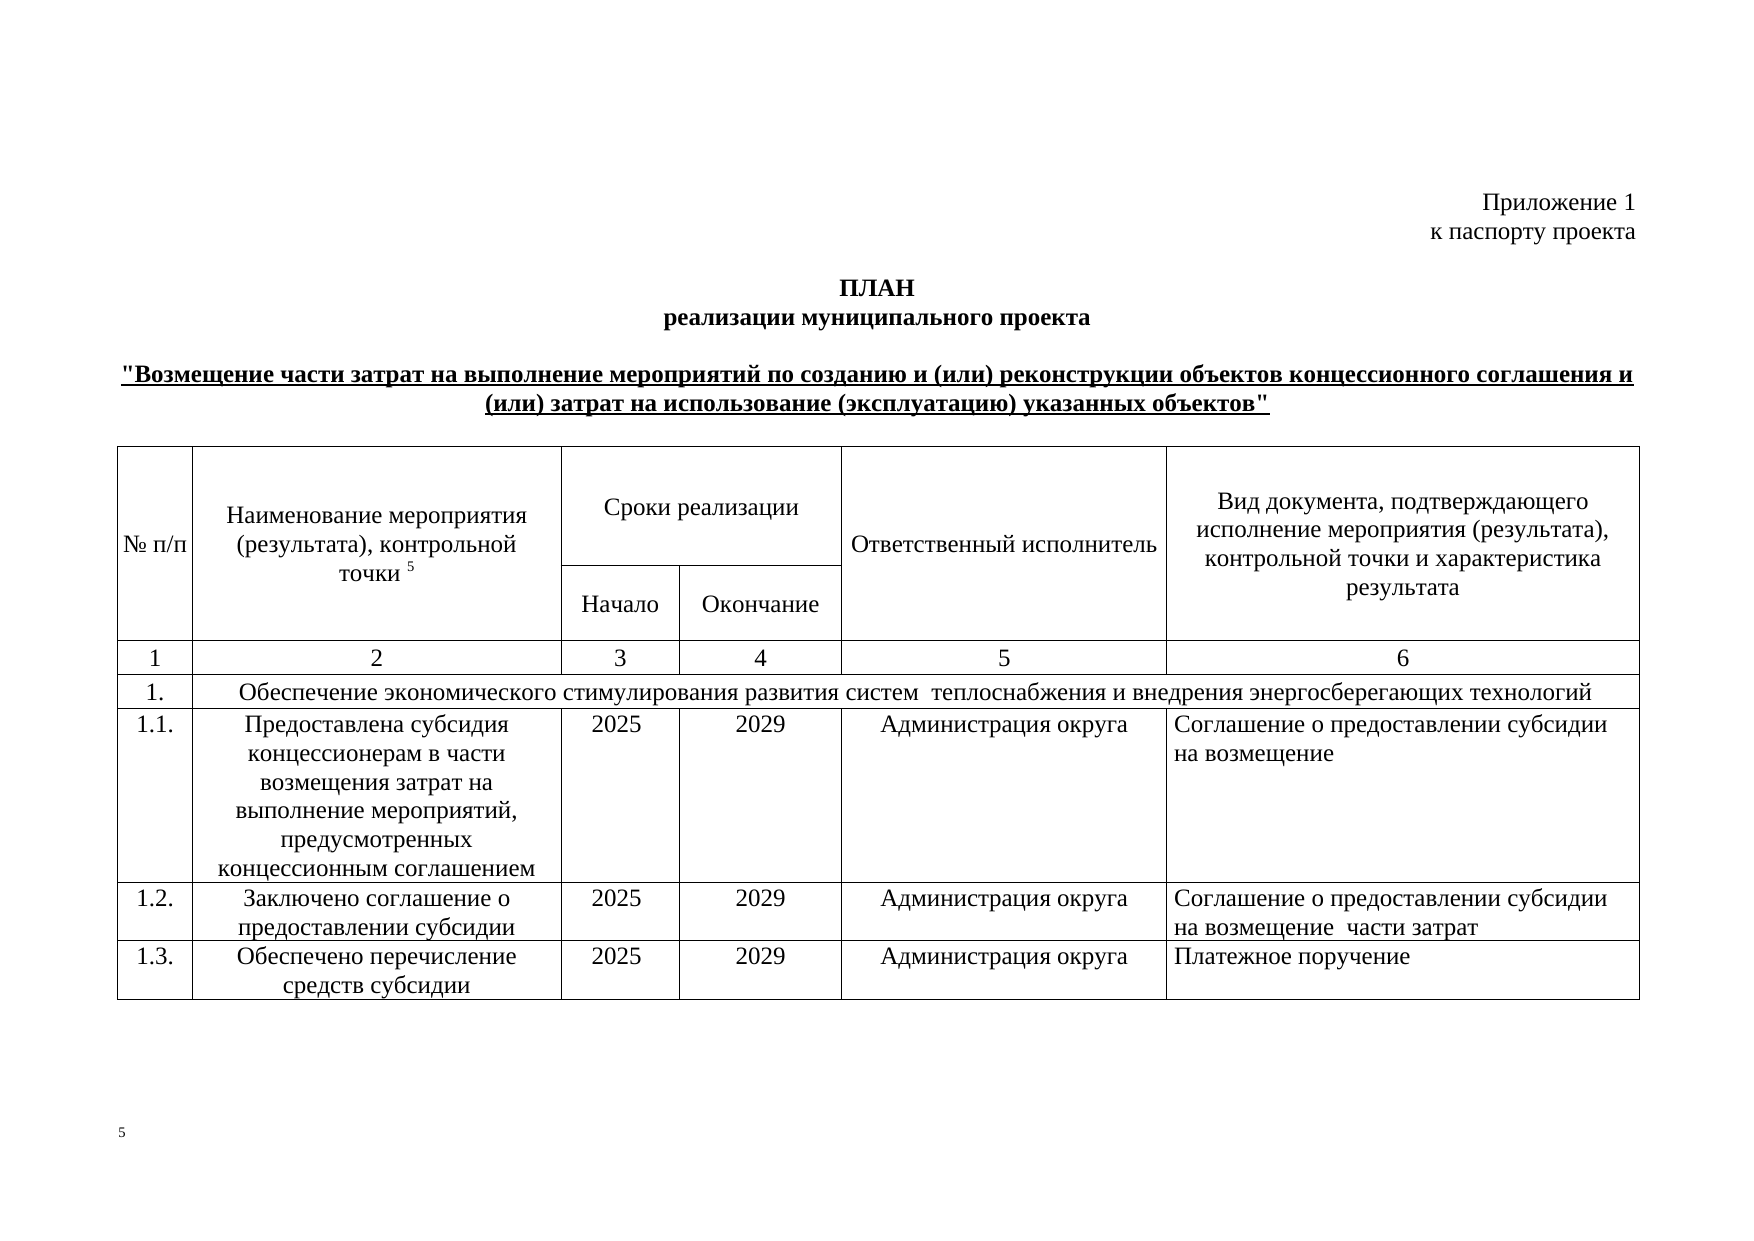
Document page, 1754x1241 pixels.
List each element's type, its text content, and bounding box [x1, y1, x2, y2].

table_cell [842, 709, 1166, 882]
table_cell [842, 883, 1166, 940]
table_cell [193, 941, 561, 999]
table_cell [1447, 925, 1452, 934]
text ПЛАН [118, 273, 1636, 302]
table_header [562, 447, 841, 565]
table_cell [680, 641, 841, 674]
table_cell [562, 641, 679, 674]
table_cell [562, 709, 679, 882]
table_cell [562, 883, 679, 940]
text к паспорту проекта [118, 216, 1636, 244]
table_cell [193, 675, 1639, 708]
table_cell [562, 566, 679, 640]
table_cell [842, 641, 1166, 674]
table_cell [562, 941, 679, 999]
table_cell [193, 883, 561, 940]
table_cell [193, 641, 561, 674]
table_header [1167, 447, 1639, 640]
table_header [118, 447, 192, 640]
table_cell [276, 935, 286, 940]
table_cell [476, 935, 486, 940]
text Приложение 1 [118, 187, 1636, 216]
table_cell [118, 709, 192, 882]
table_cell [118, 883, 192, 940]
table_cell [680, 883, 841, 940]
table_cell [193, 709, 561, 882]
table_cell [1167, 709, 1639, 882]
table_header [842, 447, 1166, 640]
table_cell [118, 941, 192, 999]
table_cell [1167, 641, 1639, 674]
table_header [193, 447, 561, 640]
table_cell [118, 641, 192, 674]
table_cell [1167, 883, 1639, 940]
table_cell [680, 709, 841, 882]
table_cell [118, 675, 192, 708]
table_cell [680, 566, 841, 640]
text реализации муниципального проекта [118, 302, 1636, 331]
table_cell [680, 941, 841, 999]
list "Возмещение части затрат на выполнение мероприятий по созданию и (или) реконструкции объектов концессионного соглашения и (или) затрат на использование (эксплуатацию) указанных объектов" [118, 359, 1636, 417]
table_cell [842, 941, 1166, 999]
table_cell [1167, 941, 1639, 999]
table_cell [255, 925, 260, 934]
